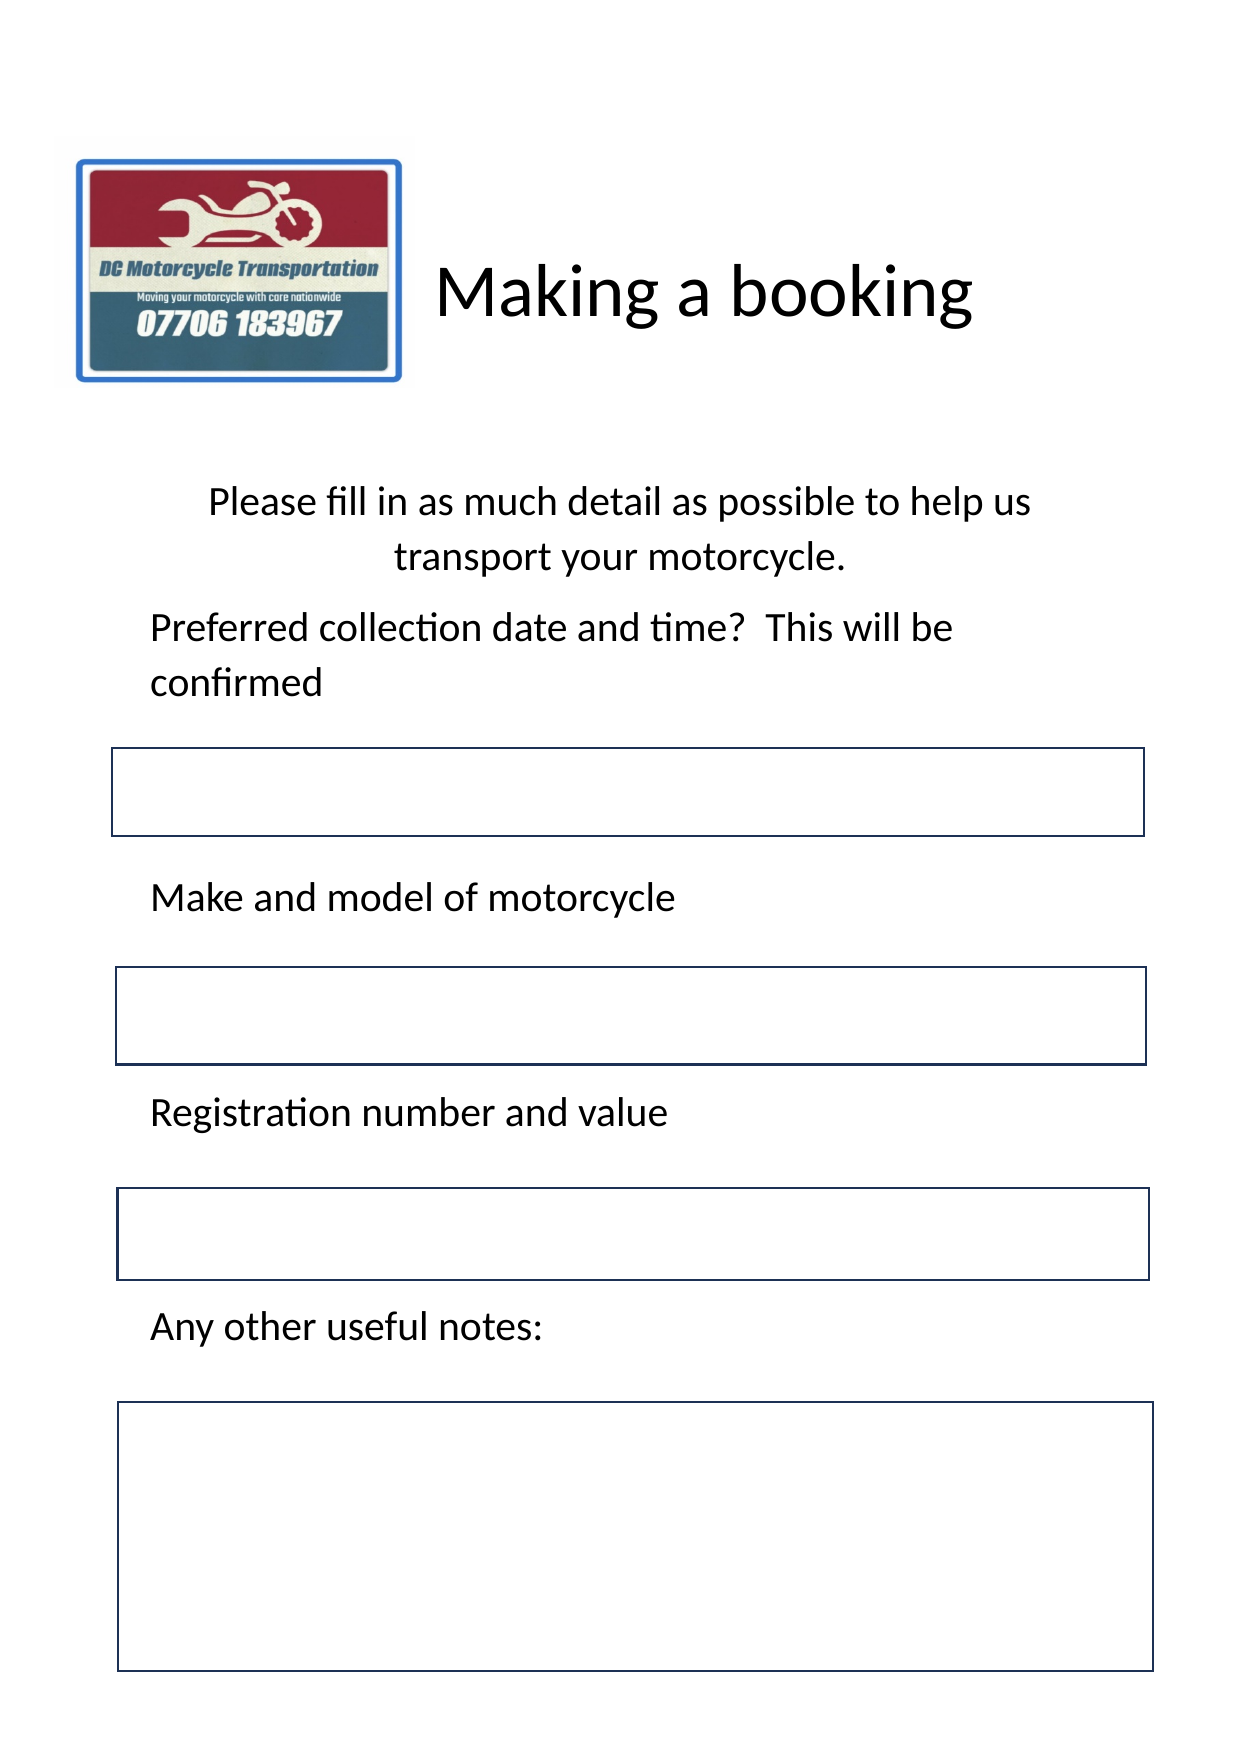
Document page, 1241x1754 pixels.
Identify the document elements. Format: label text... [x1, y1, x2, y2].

text Any other useful notes: [150, 1300, 1090, 1351]
text Make and model of motorcycle [150, 871, 1090, 922]
text Preferred collection date and time? This will be confirmed [150, 601, 1090, 707]
text Making a booking [415, 244, 1090, 335]
text Please fill in as much detail as possible to help us transport your motorcycle. [150, 475, 1090, 581]
text Registration number and value [150, 1086, 1090, 1136]
picture [54, 136, 415, 388]
